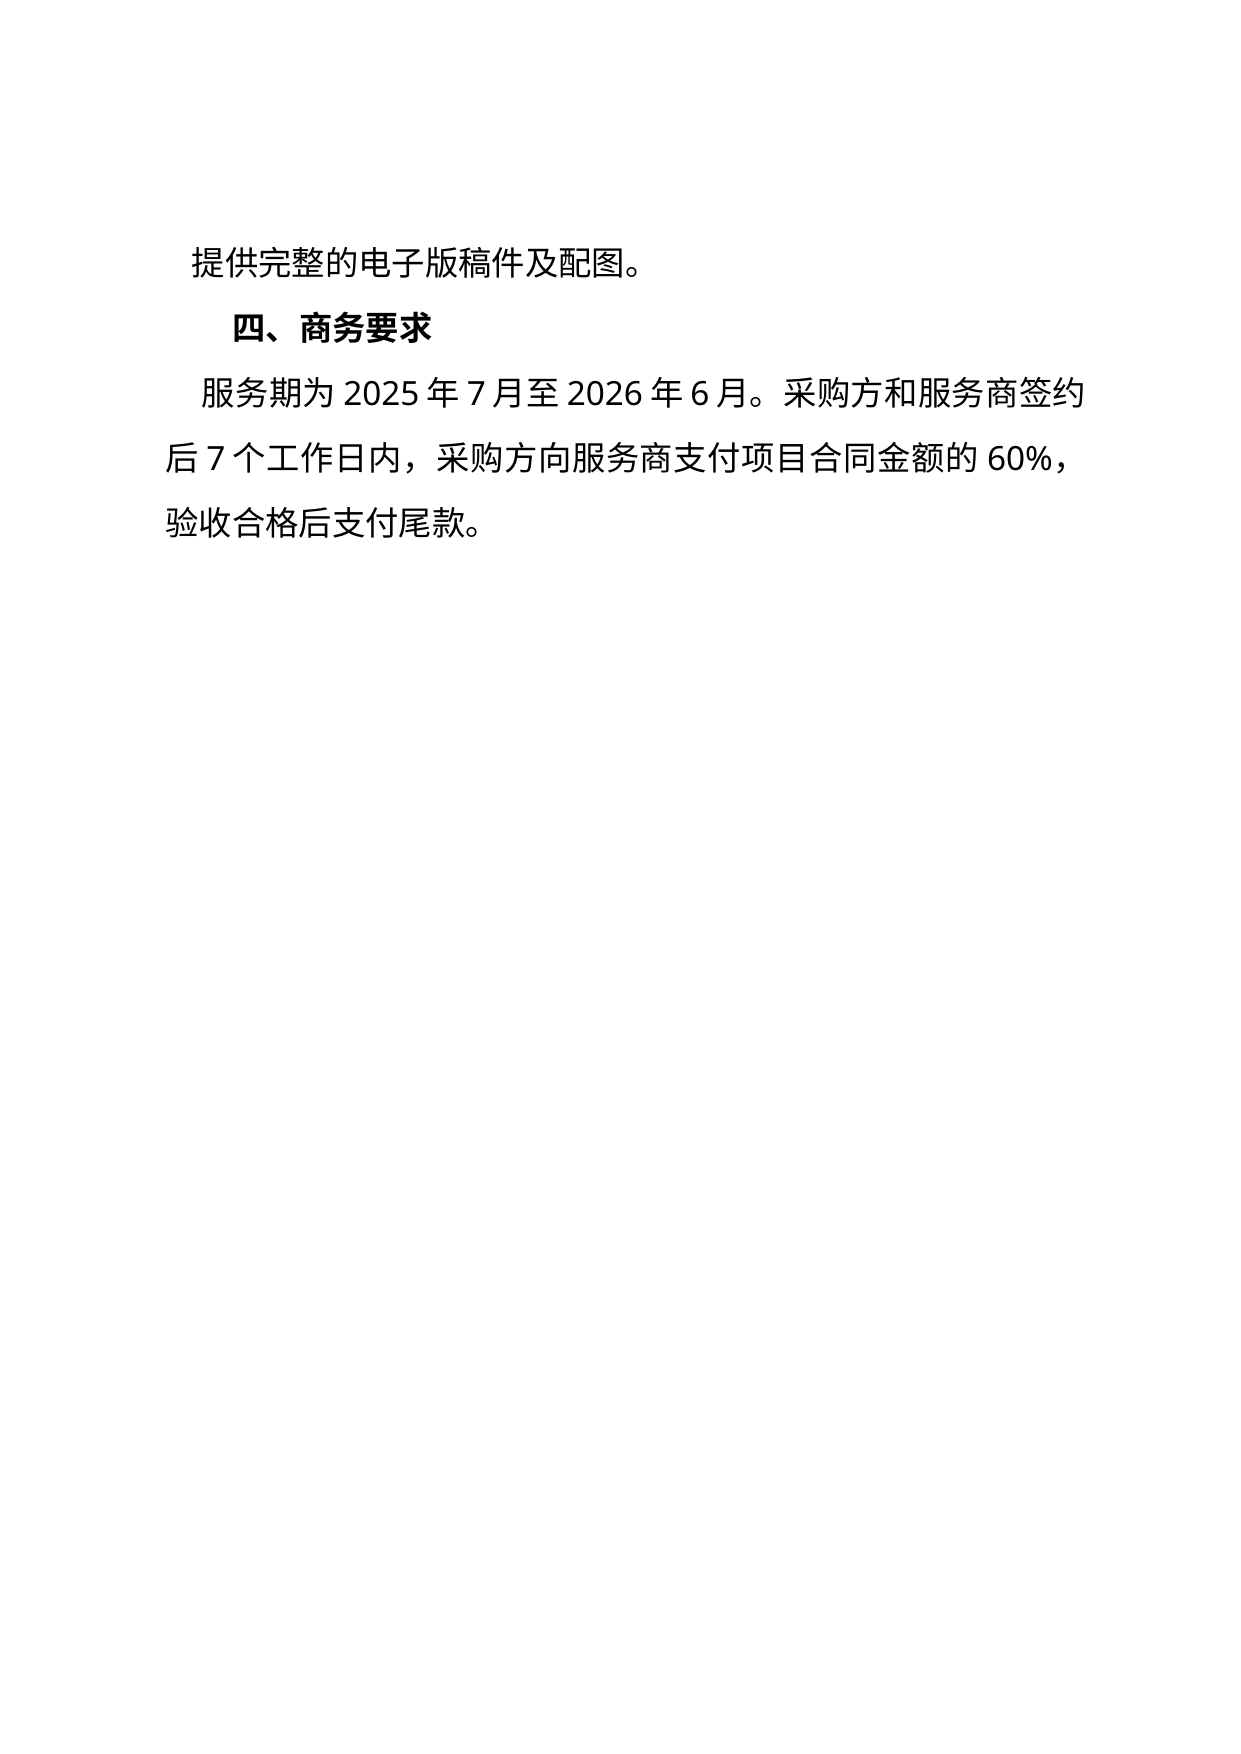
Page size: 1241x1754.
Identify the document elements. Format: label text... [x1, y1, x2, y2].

list 四、商务要求 [165, 294, 1087, 359]
list 服务期为2025年7月至2026年6月。采购方和服务商签约后7个工作日内，采购方向服务商支付项目合同金额的60%，验收合格后支付尾款。 [165, 359, 1087, 554]
text 提供完整的电子版稿件及配图。 [165, 229, 1087, 294]
